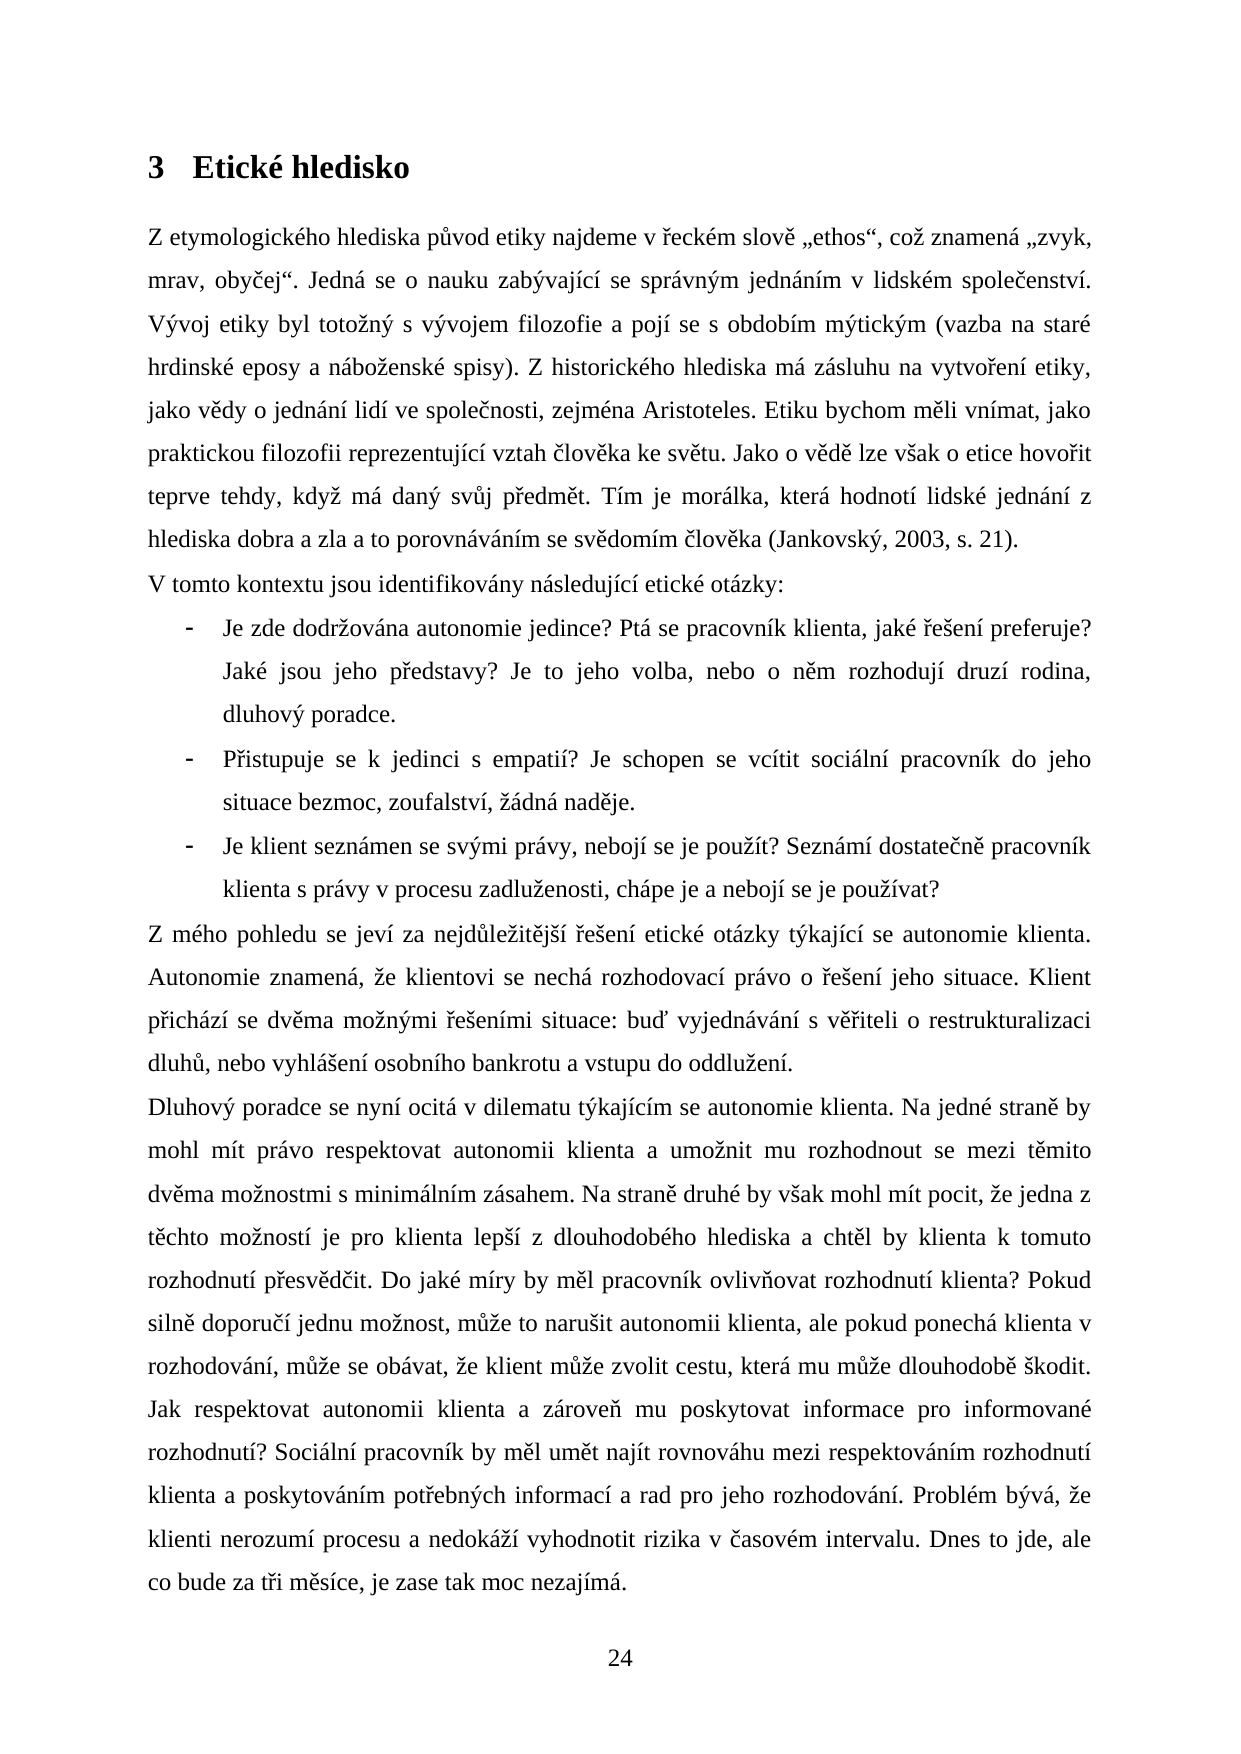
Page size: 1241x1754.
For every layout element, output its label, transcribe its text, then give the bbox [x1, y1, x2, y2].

text Dluhový poradce se nyní ocitá v dilematu týkajícím se autonomie klienta. Na jedné straně by mohl mít právo respektovat autonomii klienta a umožnit mu rozhodnout se mezi těmito dvěma možnostmi s minimálním zásahem. Na straně druhé by však mohl mít pocit, že jedna z těchto možností je pro klienta lepší z dlouhodobého hlediska a chtěl by klienta k tomuto rozhodnutí přesvědčit. Do jaké míry by měl pracovník ovlivňovat rozhodnutí klienta? Pokud silně doporučí jednu možnost, může to narušit autonomii klienta, ale pokud ponechá klienta v rozhodování, může se obávat, že klient může zvolit cestu, která mu může dlouhodobě škodit. Jak respektovat autonomii klienta a zároveň mu poskytovat informace pro informované rozhodnutí? Sociální pracovník by měl umět najít rovnováhu mezi respektováním rozhodnutí klienta a poskytováním potřebných informací a rad pro jeho rozhodování. Problém bývá, že klienti nerozumí procesu a nedokáží vyhodnotit rizika v časovém intervalu. Dnes to jde, ale co bude za tři měsíce, je zase tak moc nezajímá. [148, 1092, 1093, 1596]
list Je klient seznámen se svými právy, nebojí se je použít? Seznámí dostatečně pracovník klienta s právy v procesu zadluženosti, chápe je a nebojí se je používat? [185, 831, 1093, 903]
text Z mého pohledu se jeví za nejdůležitější řešení etické otázky týkající se autonomie klienta. Autonomie znamená, že klientovi se nechá rozhodovací právo o řešení jeho situace. Klient přichází se dvěma možnými řešeními situace: buď vyjednávání s věřiteli o restrukturalizaci dluhů, nebo vyhlášení osobního bankrotu a vstupu do oddlužení. [148, 919, 1093, 1077]
list Je zde dodržována autonomie jedince? Ptá se pracovník klienta, jaké řešení preferuje? Jaké jsou jeho představy? Je to jeho volba, nebo o něm rozhodují druzí rodina, dluhový poradce. [185, 613, 1093, 728]
text Z etymologického hlediska původ etiky najdeme v řeckém slově „ethos“, což znamená „zvyk, mrav, obyčej“. Jedná se o nauku zabývající se správným jednáním v lidském společenství. Vývoj etiky byl totožný s vývojem filozofie a pojí se s obdobím mýtickým (vazba na staré hrdinské eposy a náboženské spisy). Z historického hlediska má zásluhu na vytvoření etiky, jako vědy o jednání lidí ve společnosti, zejména Aristoteles. Etiku bychom měli vnímat, jako praktickou filozofii reprezentující vztah člověka ke světu. Jako o vědě lze však o etice hovořit teprve tehdy, když má daný svůj předmět. Tím je morálka, která hodnotí lidské jednání z hlediska dobra a zla a to porovnáváním se svědomím člověka (Jankovský, 2003, s. 21). [148, 222, 1093, 553]
list Etické hledisko [148, 148, 1093, 186]
list Přistupuje se k jedinci s empatií? Je schopen se vcítit sociální pracovník do jeho situace bezmoc, zoufalství, žádná naděje. [185, 744, 1093, 816]
text V tomto kontextu jsou identifikovány následující etické otázky: [148, 569, 1093, 597]
